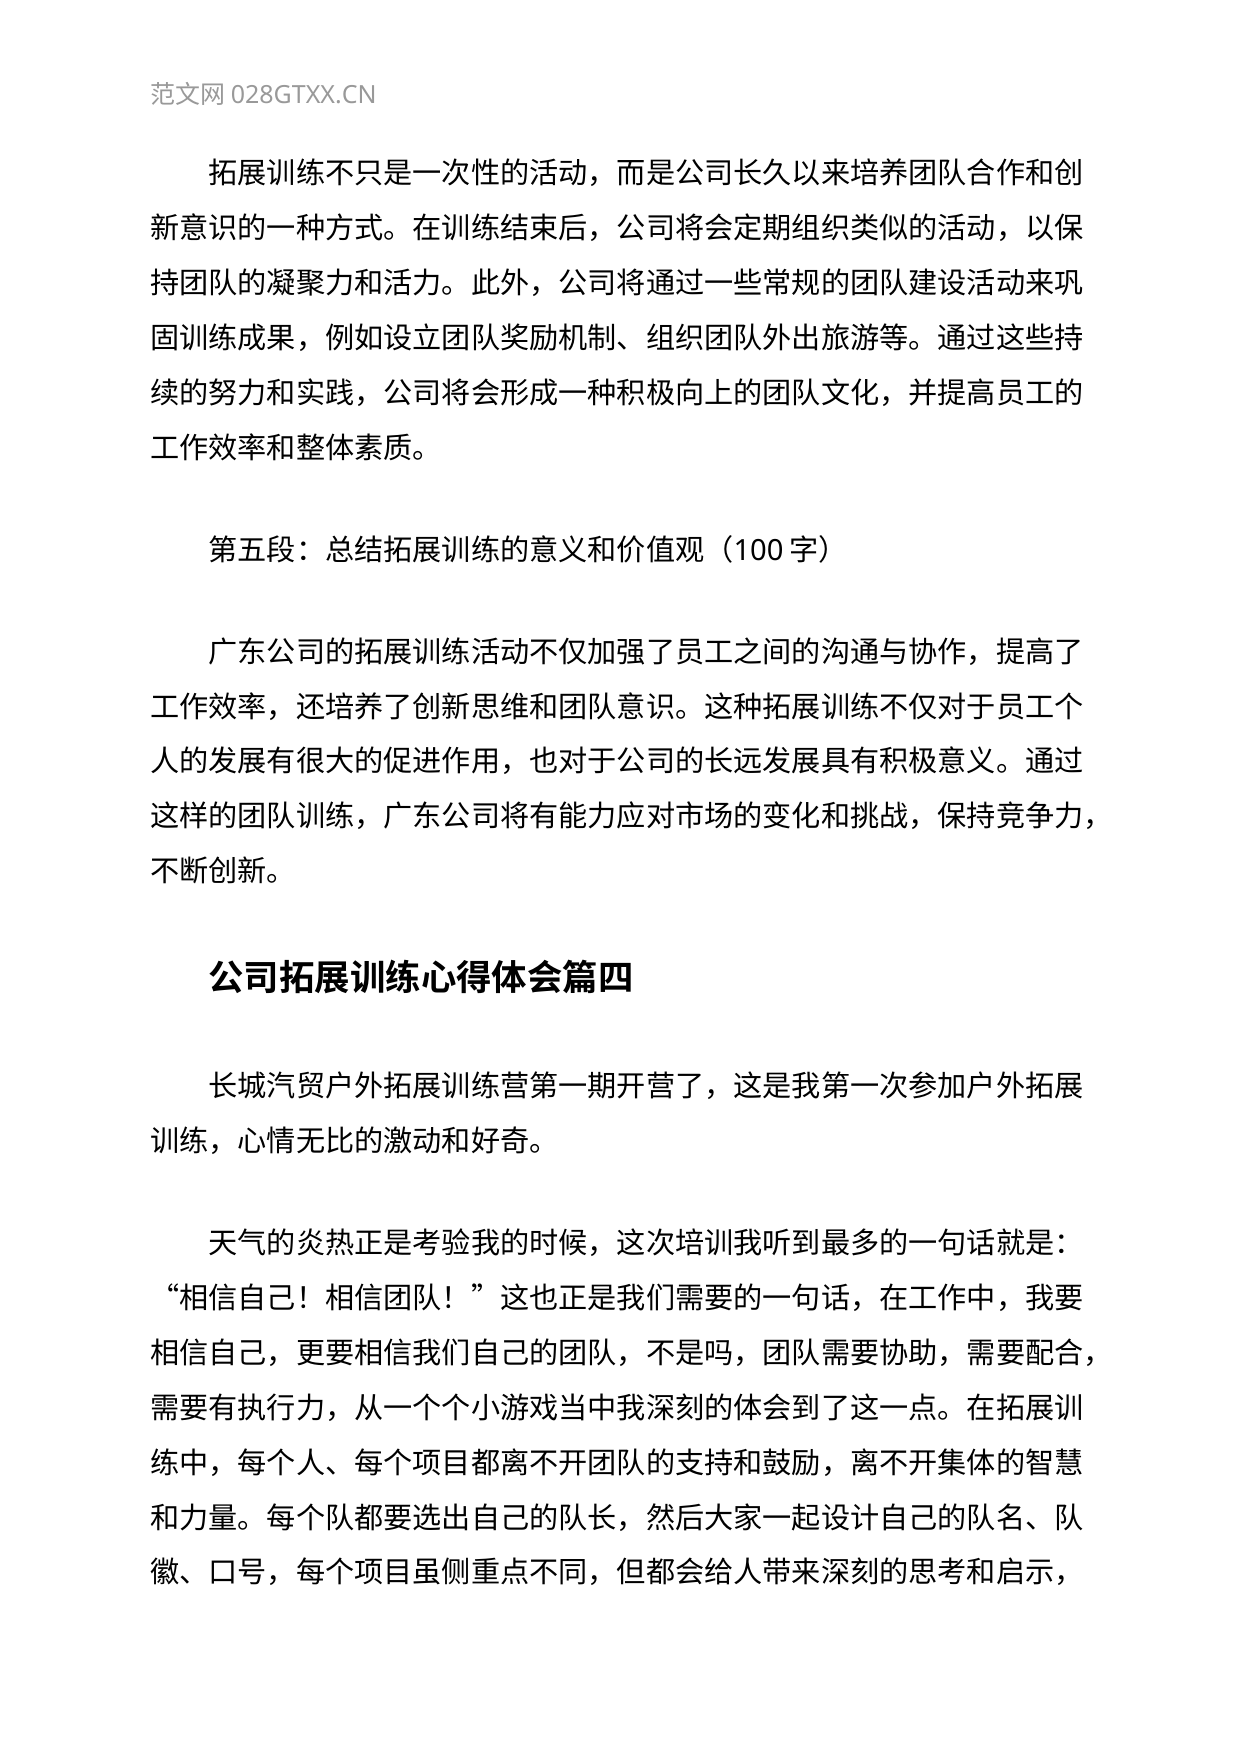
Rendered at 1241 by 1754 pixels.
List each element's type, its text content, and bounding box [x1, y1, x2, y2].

text 广东公司的拓展训练活动不仅加强了员工之间的沟通与协作，提高了工作效率，还培养了创新思维和团队意识。这种拓展训练不仅对于员工个人的发展有很大的促进作用，也对于公司的长远发展具有积极意义。通过这样的团队训练，广东公司将有能力应对市场的变化和挑战，保持竞争力，不断创新。 [150, 628, 1090, 890]
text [150, 1220, 1090, 1591]
text 拓展训练不只是一次性的活动，而是公司长久以来培养团队合作和创新意识的一种方式。在训练结束后，公司将会定期组织类似的活动，以保持团队的凝聚力和活力。此外，公司将通过一些常规的团队建设活动来巩固训练成果，例如设立团队奖励机制、组织团队外出旅游等。通过这些持续的努力和实践，公司将会形成一种积极向上的团队文化，并提高员工的工作效率和整体素质。 [150, 150, 1090, 467]
text 长城汽贸户外拓展训练营第一期开营了，这是我第一次参加户外拓展训练，心情无比的激动和好奇。 [150, 1063, 1090, 1160]
text 第五段：总结拓展训练的意义和价值观（100字） [150, 526, 1090, 569]
text 公司拓展训练心得体会篇四 [150, 949, 1090, 1001]
